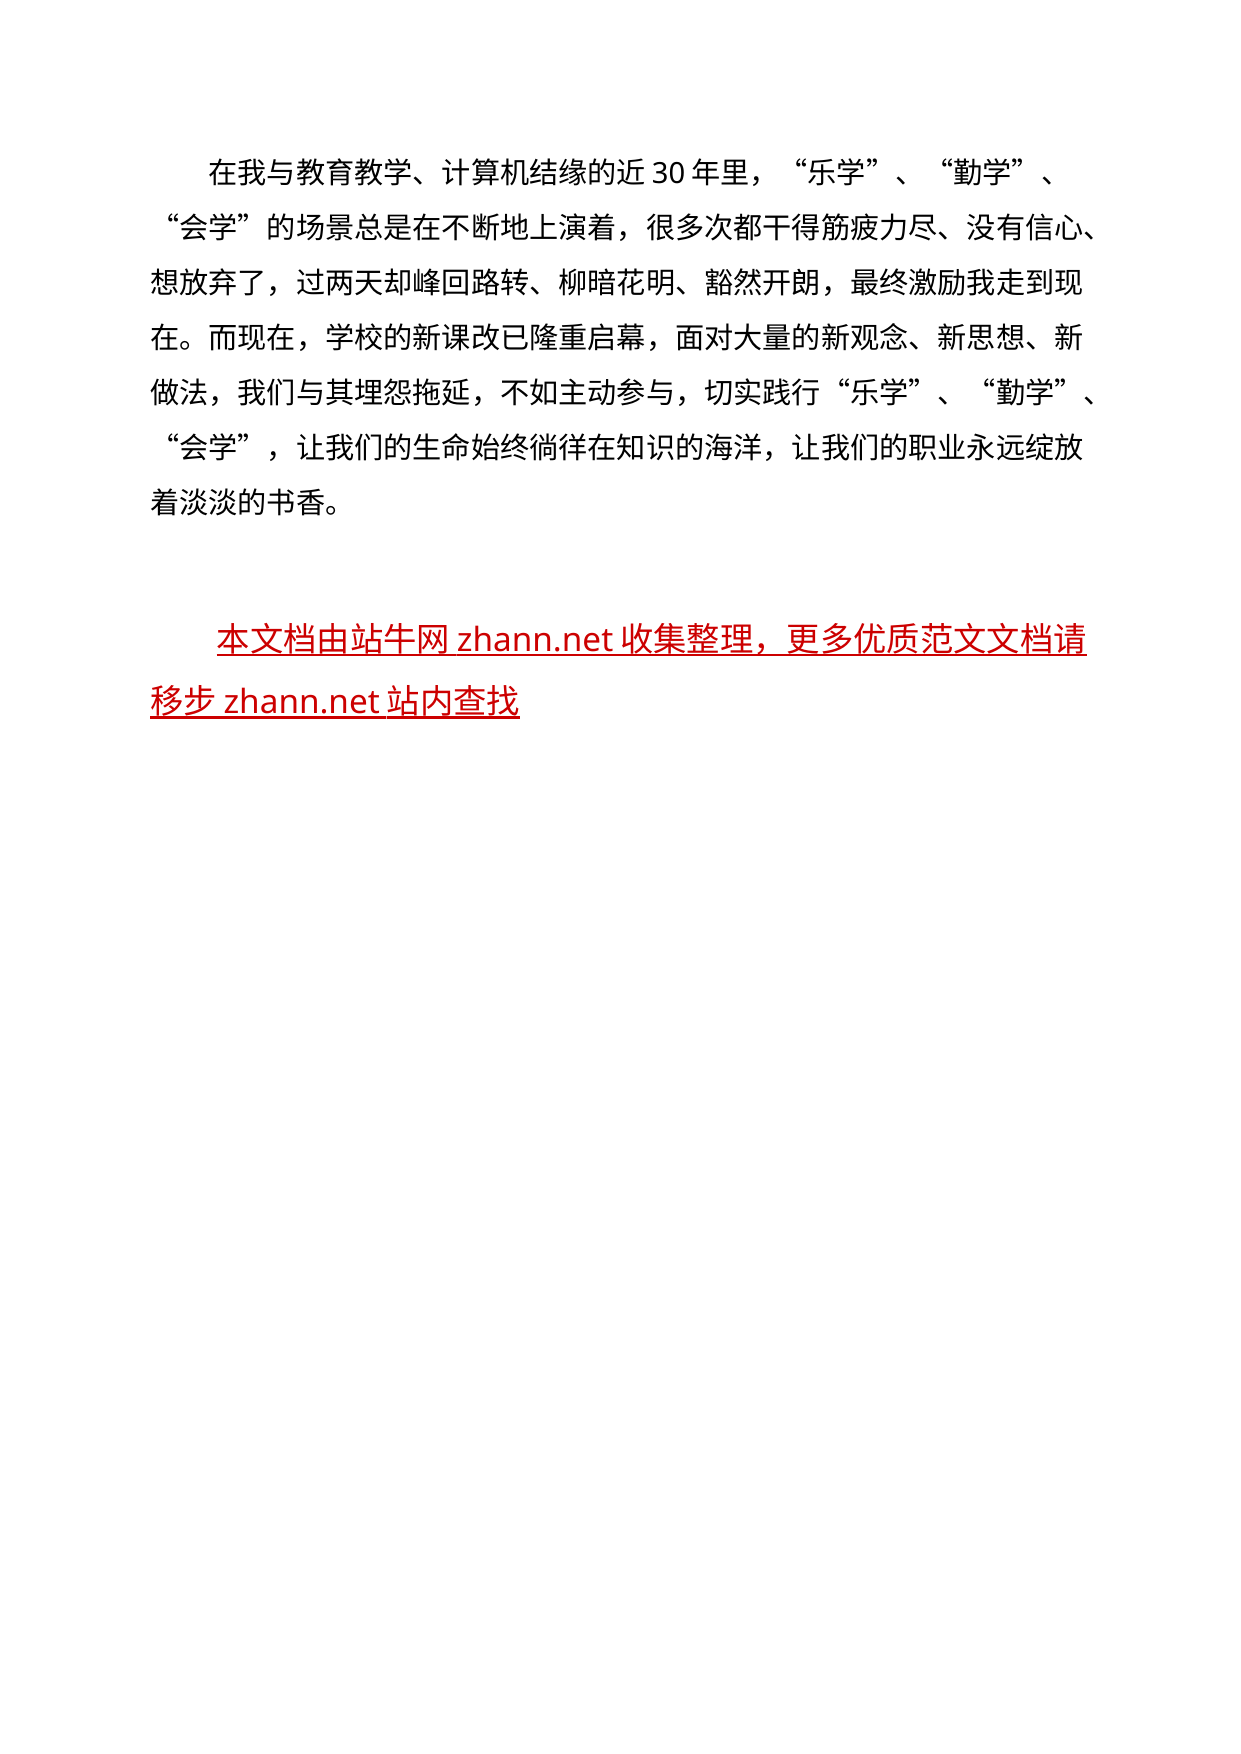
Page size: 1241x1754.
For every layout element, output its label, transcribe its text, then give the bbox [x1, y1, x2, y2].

text 本文档由站牛网zhann.net收集整理，更多优质范文文档请移步zhann.net站内查找 [150, 612, 1090, 724]
text 在我与教育教学、计算机结缘的近30年里，“乐学”、“勤学”、“会学”的场景总是在不断地上演着，很多次都干得筋疲力尽、没有信心、想放弃了，过两天却峰回路转、柳暗花明、豁然开朗，最终激励我走到现在。而现在，学校的新课改已隆重启幕，面对大量的新观念、新思想、新做法，我们与其埋怨拖延，不如主动参与，切实践行“乐学”、“勤学”、“会学”，让我们的生命始终徜徉在知识的海洋，让我们的职业永远绽放着淡淡的书香。 [150, 150, 1090, 522]
